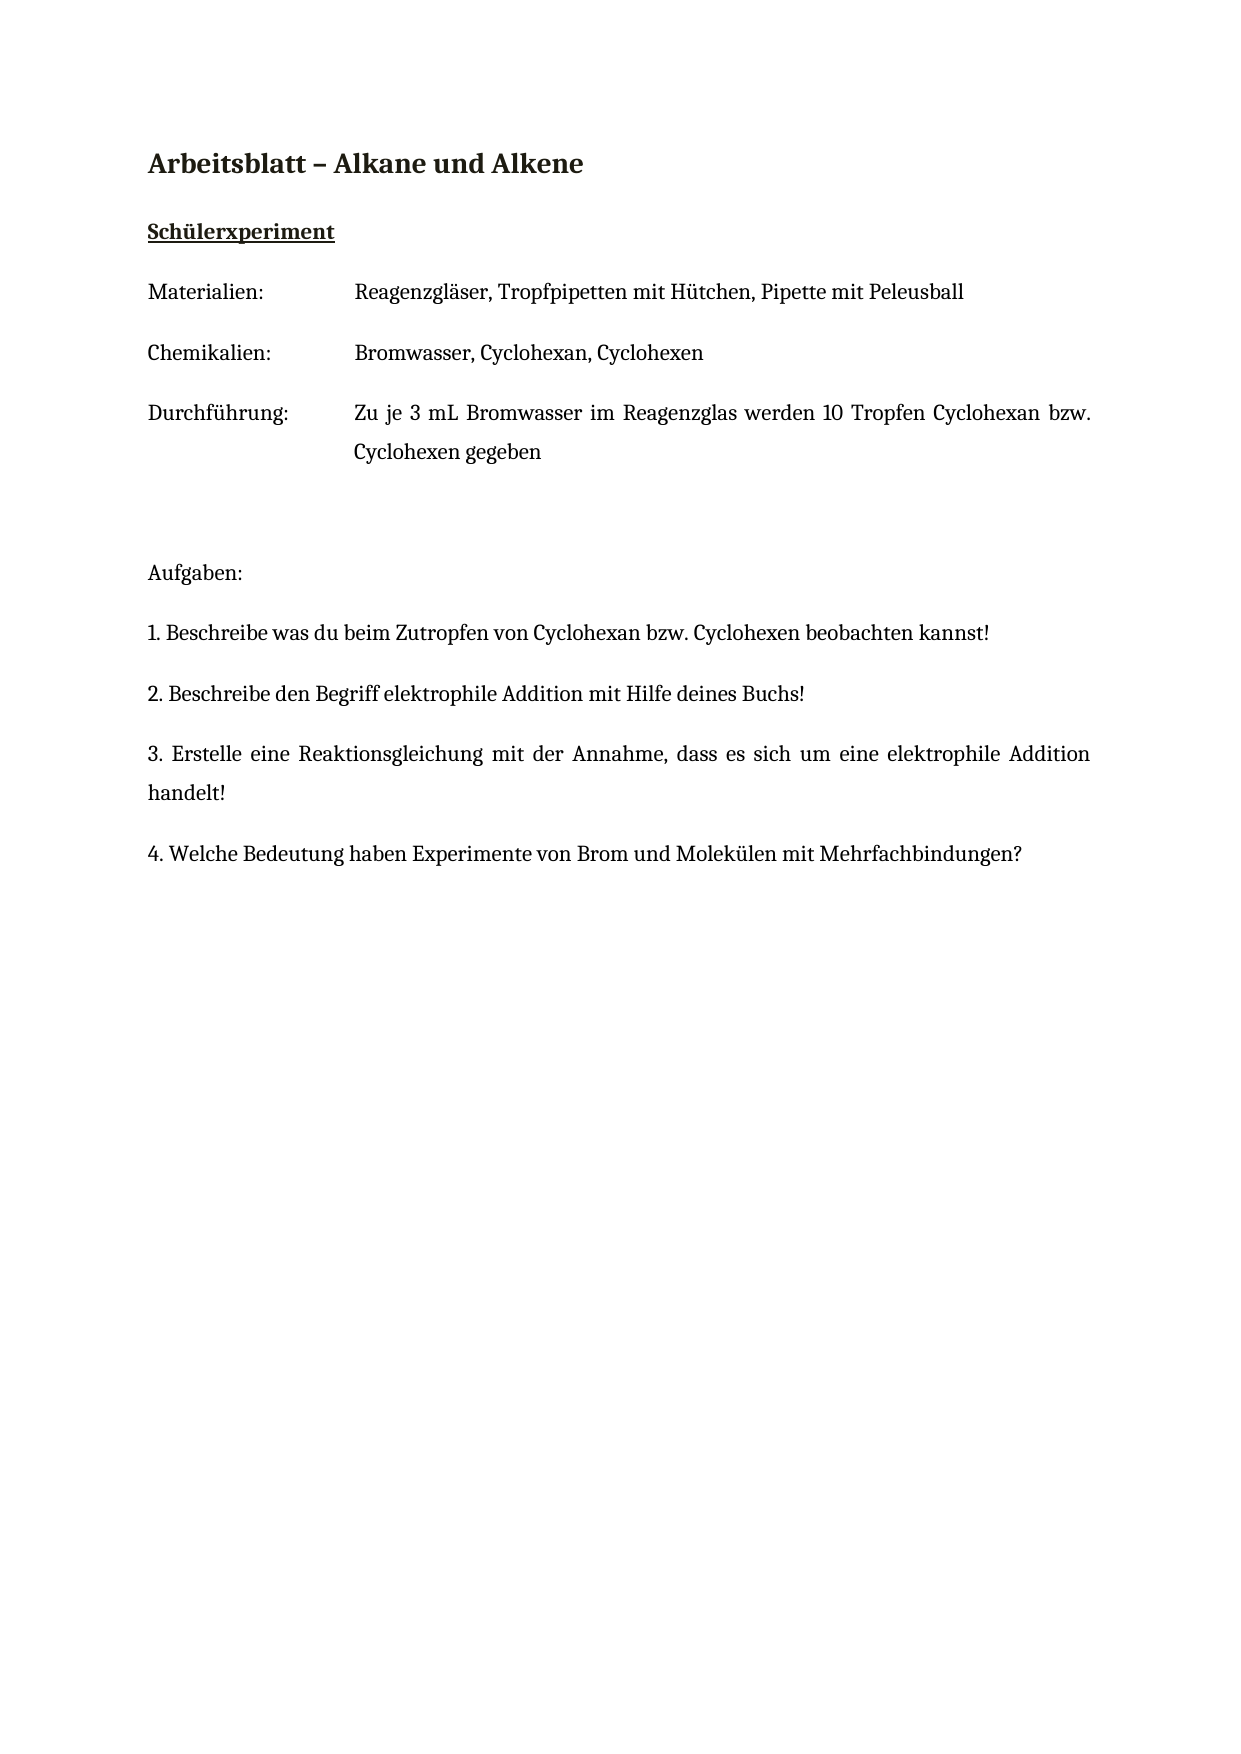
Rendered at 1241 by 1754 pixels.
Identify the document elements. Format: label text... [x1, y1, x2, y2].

text Schülerxperiment [148, 219, 1093, 245]
text Durchführung: Zu je 3 mL Bromwasser im Reagenzglas werden 10 Tropfen Cyclohexan bzw. Cyclohexen gegeben [148, 400, 1093, 466]
text Materialien: Reagenzgläser, Tropfpipetten mit Hütchen, Pipette mit Peleusball [148, 279, 1093, 305]
text 3. Erstelle eine Reaktionsgleichung mit der Annahme, dass es sich um eine elektrophile Addition handelt! [148, 741, 1093, 807]
text 2. Beschreibe den Begriff elektrophile Addition mit Hilfe deines Buchs! [148, 680, 1093, 707]
text Chemikalien: Bromwasser, Cyclohexan, Cyclohexen [148, 339, 1093, 366]
text Arbeitsblatt – Alkane und Alkene [148, 148, 1093, 181]
text 1. Beschreibe was du beim Zutropfen von Cyclohexan bzw. Cyclohexen beobachten kannst! [148, 620, 1093, 646]
text Aufgaben: [148, 560, 1093, 586]
text 4. Welche Bedeutung haben Experimente von Brom und Molekülen mit Mehrfachbindungen? [148, 841, 1093, 867]
